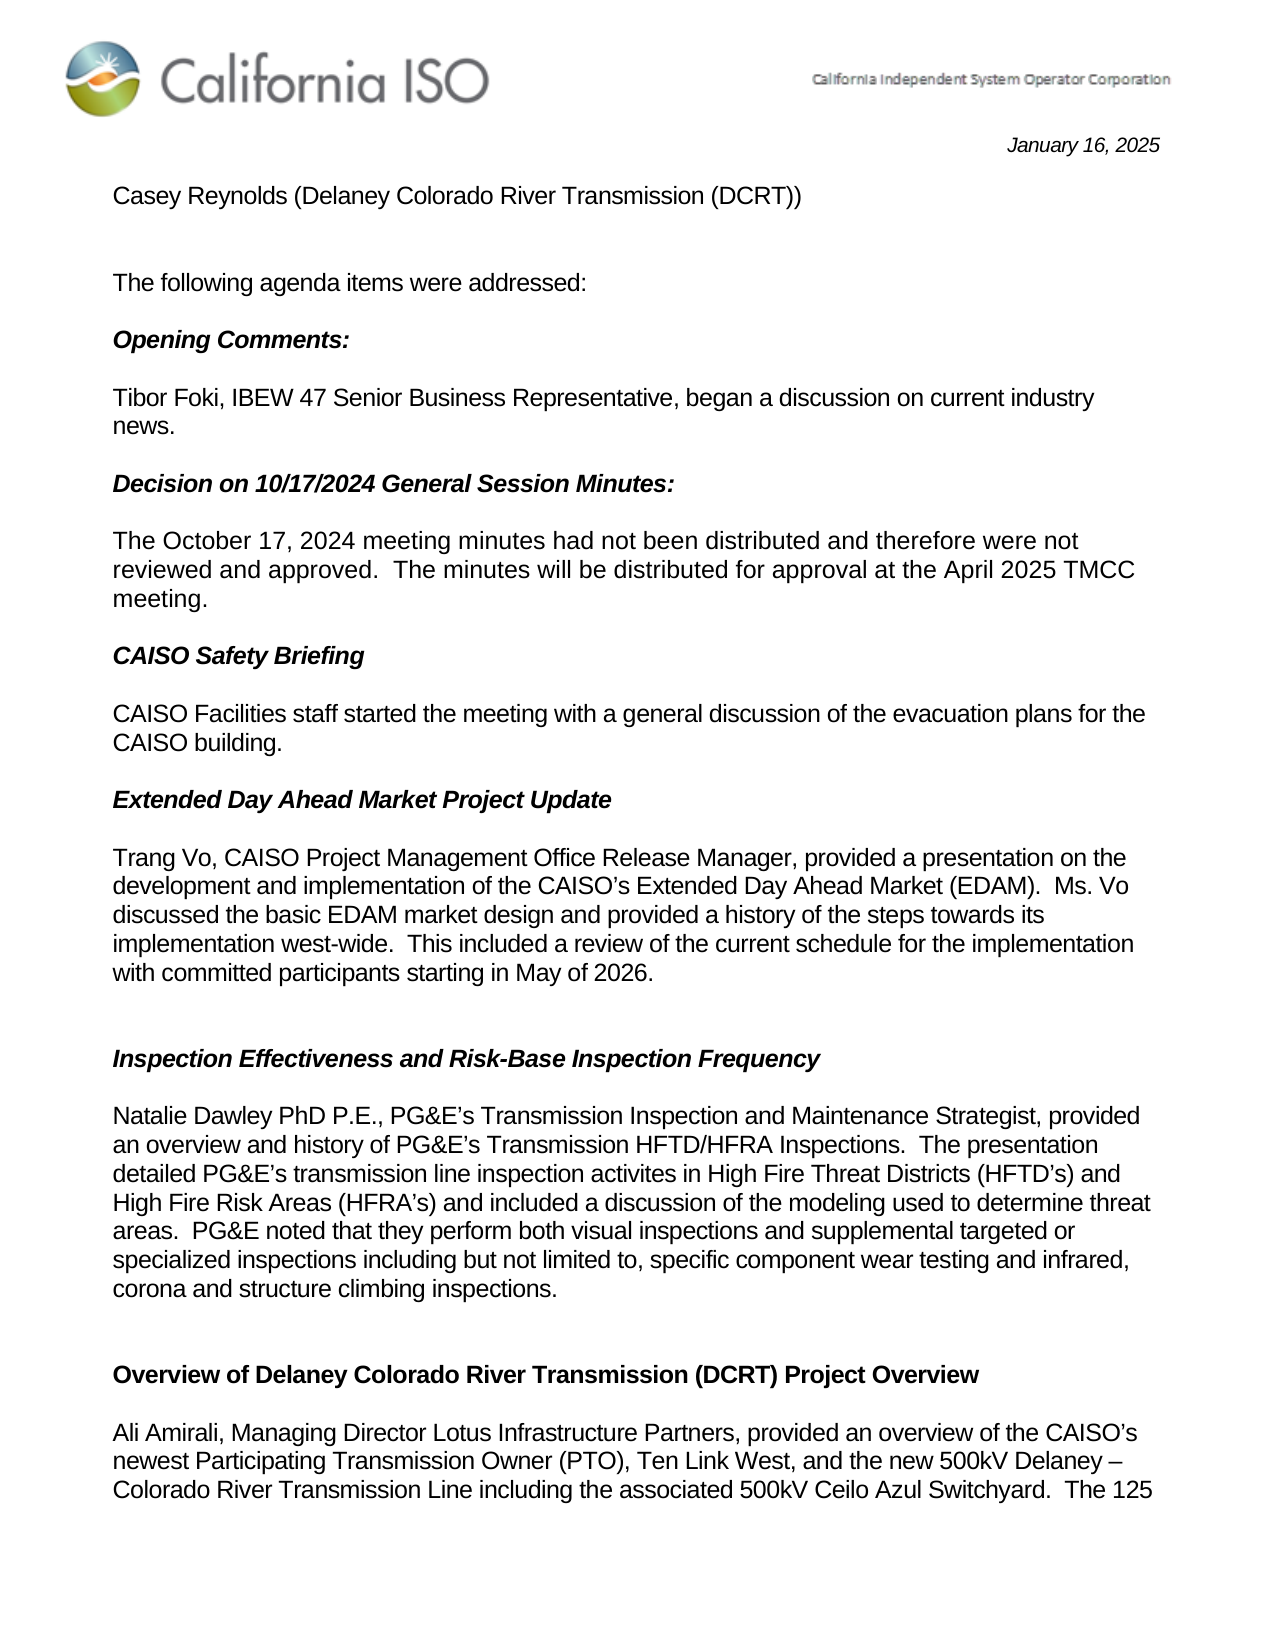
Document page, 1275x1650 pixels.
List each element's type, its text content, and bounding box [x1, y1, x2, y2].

text Casey Reynolds (Delaney Colorado River Transmission (DCRT)) [112, 181, 1162, 210]
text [112, 1417, 1162, 1504]
text Opening Comments: [112, 325, 1162, 354]
text Inspection Effectiveness and Risk-Base Inspection Frequency [112, 1044, 1162, 1072]
text CAISO Facilities staff started the meeting with a general discussion of the evacuation plans for the CAISO building. [112, 699, 1162, 756]
text CAISO Safety Briefing [112, 641, 1162, 670]
text Trang Vo, CAISO Project Management Office Release Manager, provided a presentation on the development and implementation of the CAISO’s Extended Day Ahead Market (EDAM). Ms. Vo discussed the basic EDAM market design and provided a history of the steps towards its implementation west-wide. This included a review of the current schedule for the implementation with committed participants starting in May of 2026. [112, 842, 1162, 986]
text The following agenda items were addressed: [112, 267, 1162, 296]
text Decision on 10/17/2024 General Session Minutes: [112, 469, 1162, 497]
picture [797, 62, 1249, 99]
text Overview of Delaney Colorado River Transmission (DCRT) Project Overview [112, 1360, 1162, 1389]
text Natalie Dawley PhD P.E., PG&E’s Transmission Inspection and Maintenance Strategist, provided an overview and history of PG&E’s Transmission HFTD/HFRA Inspections. The presentation detailed PG&E’s transmission line inspection activites in High Fire Threat Districts (HFTD’s) and High Fire Risk Areas (HFRA’s) and included a discussion of the modeling used to determine threat areas. PG&E noted that they perform both visual inspections and supplemental targeted or specialized inspections including but not limited to, specific component wear testing and infrared, corona and structure climbing inspections. [112, 1101, 1162, 1302]
text The October 17, 2024 meeting minutes had not been distributed and therefore were not reviewed and approved. The minutes will be distributed for approval at the April 2025 TMCC meeting. [112, 526, 1162, 612]
text Extended Day Ahead Market Project Update [112, 785, 1162, 814]
text Tibor Foki, IBEW 47 Senior Business Representative, began a discussion on current industry news. [112, 382, 1162, 440]
